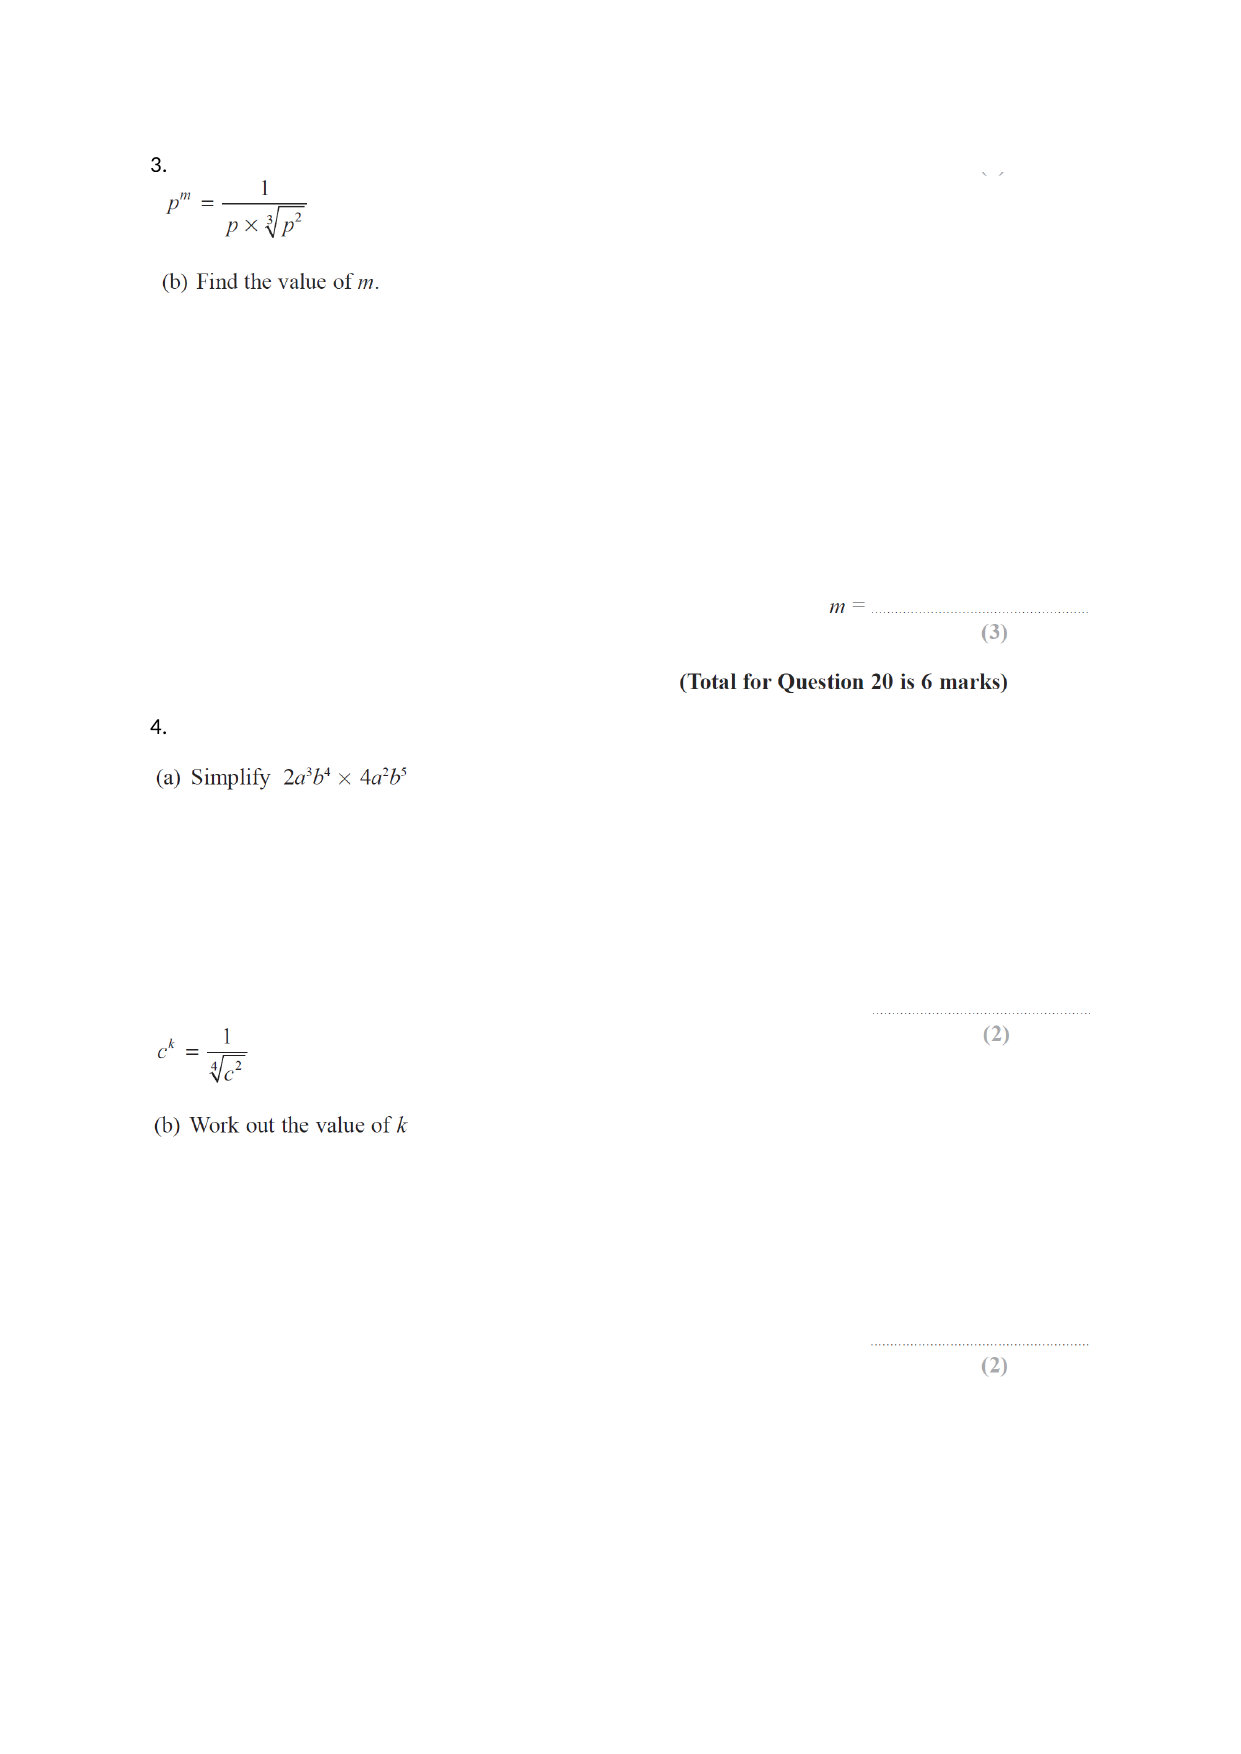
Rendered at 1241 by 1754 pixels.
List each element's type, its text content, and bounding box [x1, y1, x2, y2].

text 3. [150, 150, 1090, 172]
picture [150, 759, 1091, 811]
picture [150, 1245, 1091, 1377]
picture [150, 172, 1091, 307]
picture [150, 338, 1091, 693]
picture [150, 891, 1091, 1142]
text 4. [150, 712, 1090, 741]
